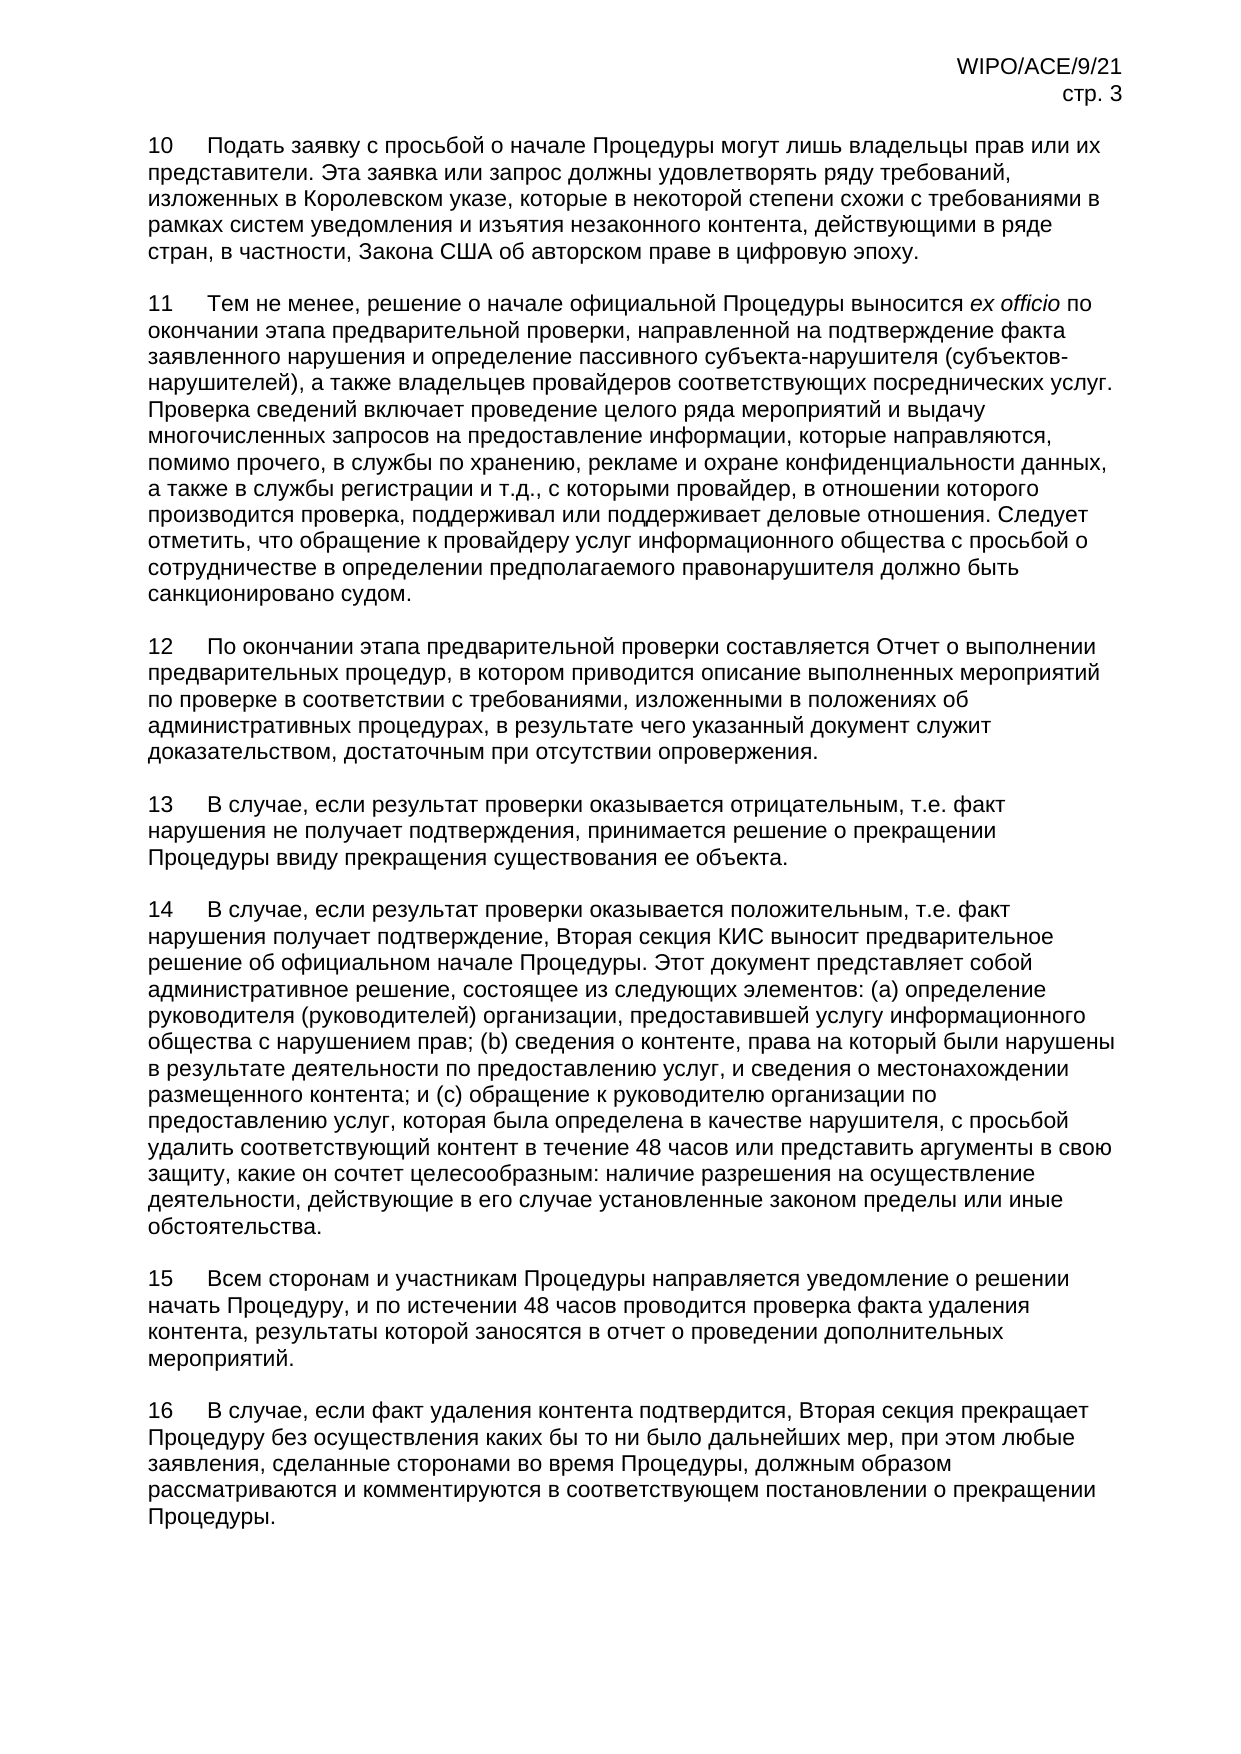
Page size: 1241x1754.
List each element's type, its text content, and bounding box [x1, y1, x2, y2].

text В случае, если факт удаления контента подтвердится, Вторая секция прекращает Процедуру без осуществления каких бы то ни было дальнейших мер, при этом любые заявления, сделанные сторонами во время Процедуры, должным образом рассматриваются и комментируются в соответствующем постановлении о прекращении Процедуры. [148, 1397, 1122, 1529]
text В случае, если результат проверки оказывается отрицательным, т.е. факт нарушения не получает подтверждения, принимается решение о прекращении Процедуры ввиду прекращения существования ее объекта. [148, 791, 1122, 870]
text Подать заявку с просьбой о начале Процедуры могут лишь владельцы прав или их представители. Эта заявка или запрос должны удовлетворять ряду требований, изложенных в Королевском указе, которые в некоторой степени схожи с требованиями в рамках систем уведомления и изъятия незаконного контента, действующими в ряде стран, в частности, Закона США об авторском праве в цифровую эпоху. [148, 132, 1122, 264]
text Тем не менее, решение о начале официальной Процедуры выносится ex officio по окончании этапа предварительной проверки, направленной на подтверждение факта заявленного нарушения и определение пассивного субъекта-нарушителя (субъектов-нарушителей), а также владельцев провайдеров соответствующих посреднических услуг. Проверка сведений включает проведение целого ряда мероприятий и выдачу многочисленных запросов на предоставление информации, которые направляются, помимо прочего, в службы по хранению, рекламе и охране конфиденциальности данных, а также в службы регистрации и т.д., с которыми провайдер, в отношении которого производится проверка, поддерживал или поддерживает деловые отношения. Следует отметить, что обращение к провайдеру услуг информационного общества с просьбой о сотрудничестве в определении предполагаемого правонарушителя должно быть санкционировано судом. [148, 290, 1122, 607]
text Всем сторонам и участникам Процедуры направляется уведомление о решении начать Процедуру, и по истечении 48 часов проводится проверка факта удаления контента, результаты которой заносятся в отчет о проведении дополнительных мероприятий. [148, 1265, 1122, 1371]
text По окончании этапа предварительной проверки составляется Отчет о выполнении предварительных процедур, в котором приводится описание выполненных мероприятий по проверке в соответствии с требованиями, изложенными в положениях об административных процедурах, в результате чего указанный документ служит доказательством, достаточным при отсутствии опровержения. [148, 633, 1122, 765]
text В случае, если результат проверки оказывается положительным, т.е. факт нарушения получает подтверждение, Вторая секция КИС выносит предварительное решение об официальном начале Процедуры. Этот документ представляет собой административное решение, состоящее из следующих элементов: (a) определение руководителя (руководителей) организации, предоставившей услугу информационного общества с нарушением прав; (b) сведения о контенте, права на который были нарушены в результате деятельности по предоставлению услуг, и сведения о местонахождении размещенного контента; и (c) обращение к руководителю организации по предоставлению услуг, которая была определена в качестве нарушителя, с просьбой удалить соответствующий контент в течение 48 часов или представить аргументы в свою защиту, какие он сочтет целесообразным: наличие разрешения на осуществление деятельности, действующие в его случае установленные законом пределы или иные обстоятельства. [148, 896, 1122, 1239]
